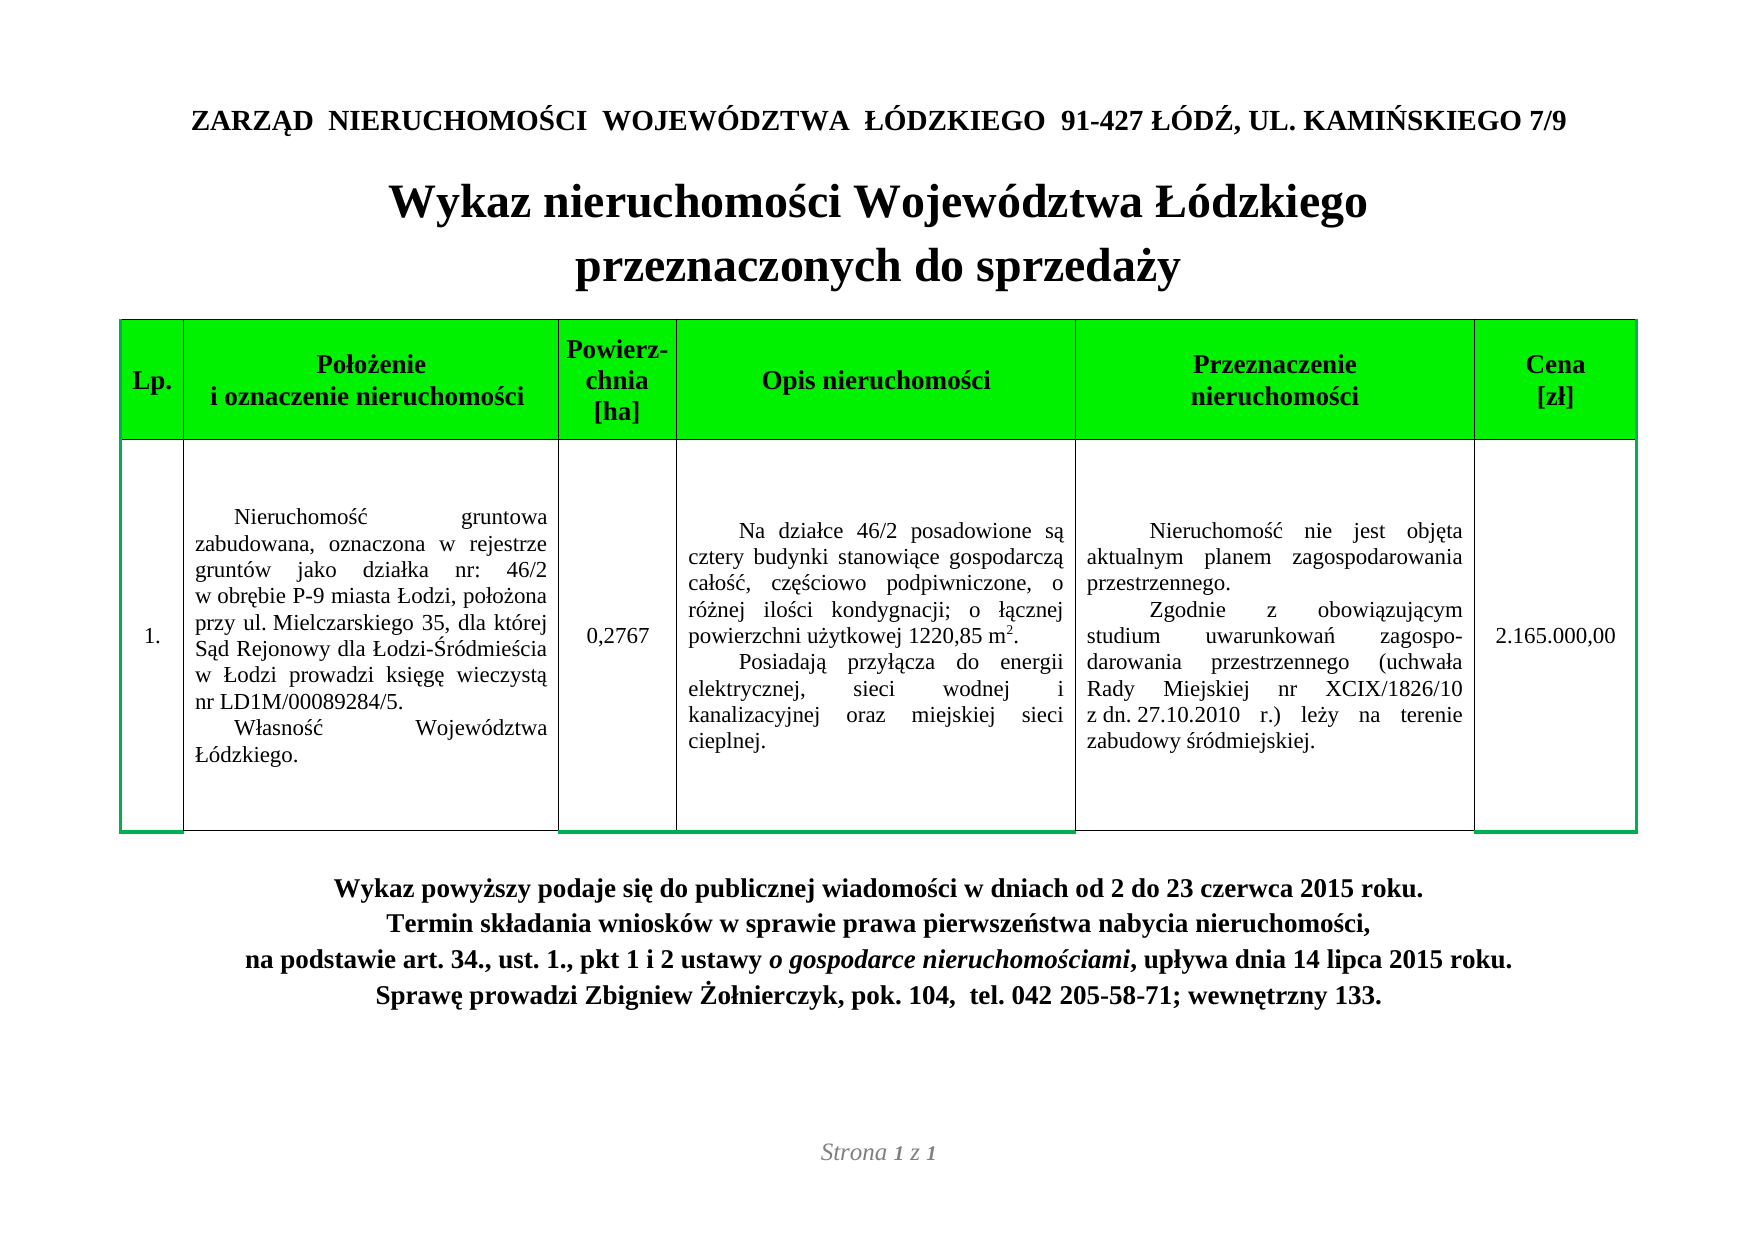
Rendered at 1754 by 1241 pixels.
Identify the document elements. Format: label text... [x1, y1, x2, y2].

table_header Powierz-chnia [ha] [559, 320, 676, 439]
text Wykaz nieruchomości Województwa Łódzkiego [74, 173, 1683, 228]
table_header Położenie i oznaczenie nieruchomości [184, 320, 558, 439]
table_cell 0,2767 [559, 440, 676, 830]
table_header Opis nieruchomości [677, 320, 1075, 439]
table_cell Nieruchomość gruntowa zabudowana, oznaczona w rejestrze gruntów jako działka nr: 46/2 w obrębie P-9 miasta Łodzi, położona przy ul. Mielczarskiego 35, dla której Sąd Rejonowy dla Łodzi-Śródmieścia w Łodzi prowadzi księgę wieczystą nr LD1M/00089284/5. Własność Województwa Łódzkiego. [184, 440, 558, 830]
table_cell Nieruchomość nie jest objęta aktualnym planem zagospodarowania przestrzennego. Zgodnie z obowiązującym studium uwarunkowań zagospo-darowania przestrzennego (uchwała Rady Miejskiej nr XCIX/1826/10 z dn. 27.10.2010 r.) leży na terenie zabudowy śródmiejskiej. [1076, 440, 1474, 830]
table_cell Na działce 46/2 posadowione są cztery budynki stanowiące gospodarczą całość, częściowo podpiwniczone, o różnej ilości kondygnacji; o łącznej powierzchni użytkowej 1220,85 m2. Posiadają przyłącza do energii elektrycznej, sieci wodnej i kanalizacyjnej oraz miejskiej sieci cieplnej. [677, 440, 1075, 830]
table_header Przeznaczenie nieruchomości [1076, 320, 1474, 439]
text Sprawę prowadzi Zbigniew Żołnierczyk, pok. 104, tel. 042 205-58-71; wewnętrzny 133. [74, 979, 1683, 1010]
text Wykaz powyższy podaje się do publicznej wiadomości w dniach od 2 do 23 czerwca 2015 roku. [74, 872, 1683, 903]
table_cell 2.165.000,00 [1475, 440, 1635, 830]
table_header Lp. [122, 320, 183, 439]
text Termin składania wniosków w sprawie prawa pierwszeństwa nabycia nieruchomości, [74, 908, 1683, 939]
table_header Cena [zł] [1475, 320, 1635, 439]
text na podstawie art. 34., ust. 1., pkt 1 i 2 ustawy o gospodarce nieruchomościami, upływa dnia 14 lipca 2015 roku. [74, 943, 1683, 974]
table_cell 1. [122, 440, 183, 830]
text ZARZĄD NIERUCHOMOŚCI WOJEWÓDZTWA ŁÓDZKIEGO 91-427 ŁÓDŹ, UL. KAMIŃSKIEGO 7/9 [74, 103, 1683, 137]
text przeznaczonych do sprzedaży [74, 236, 1683, 292]
